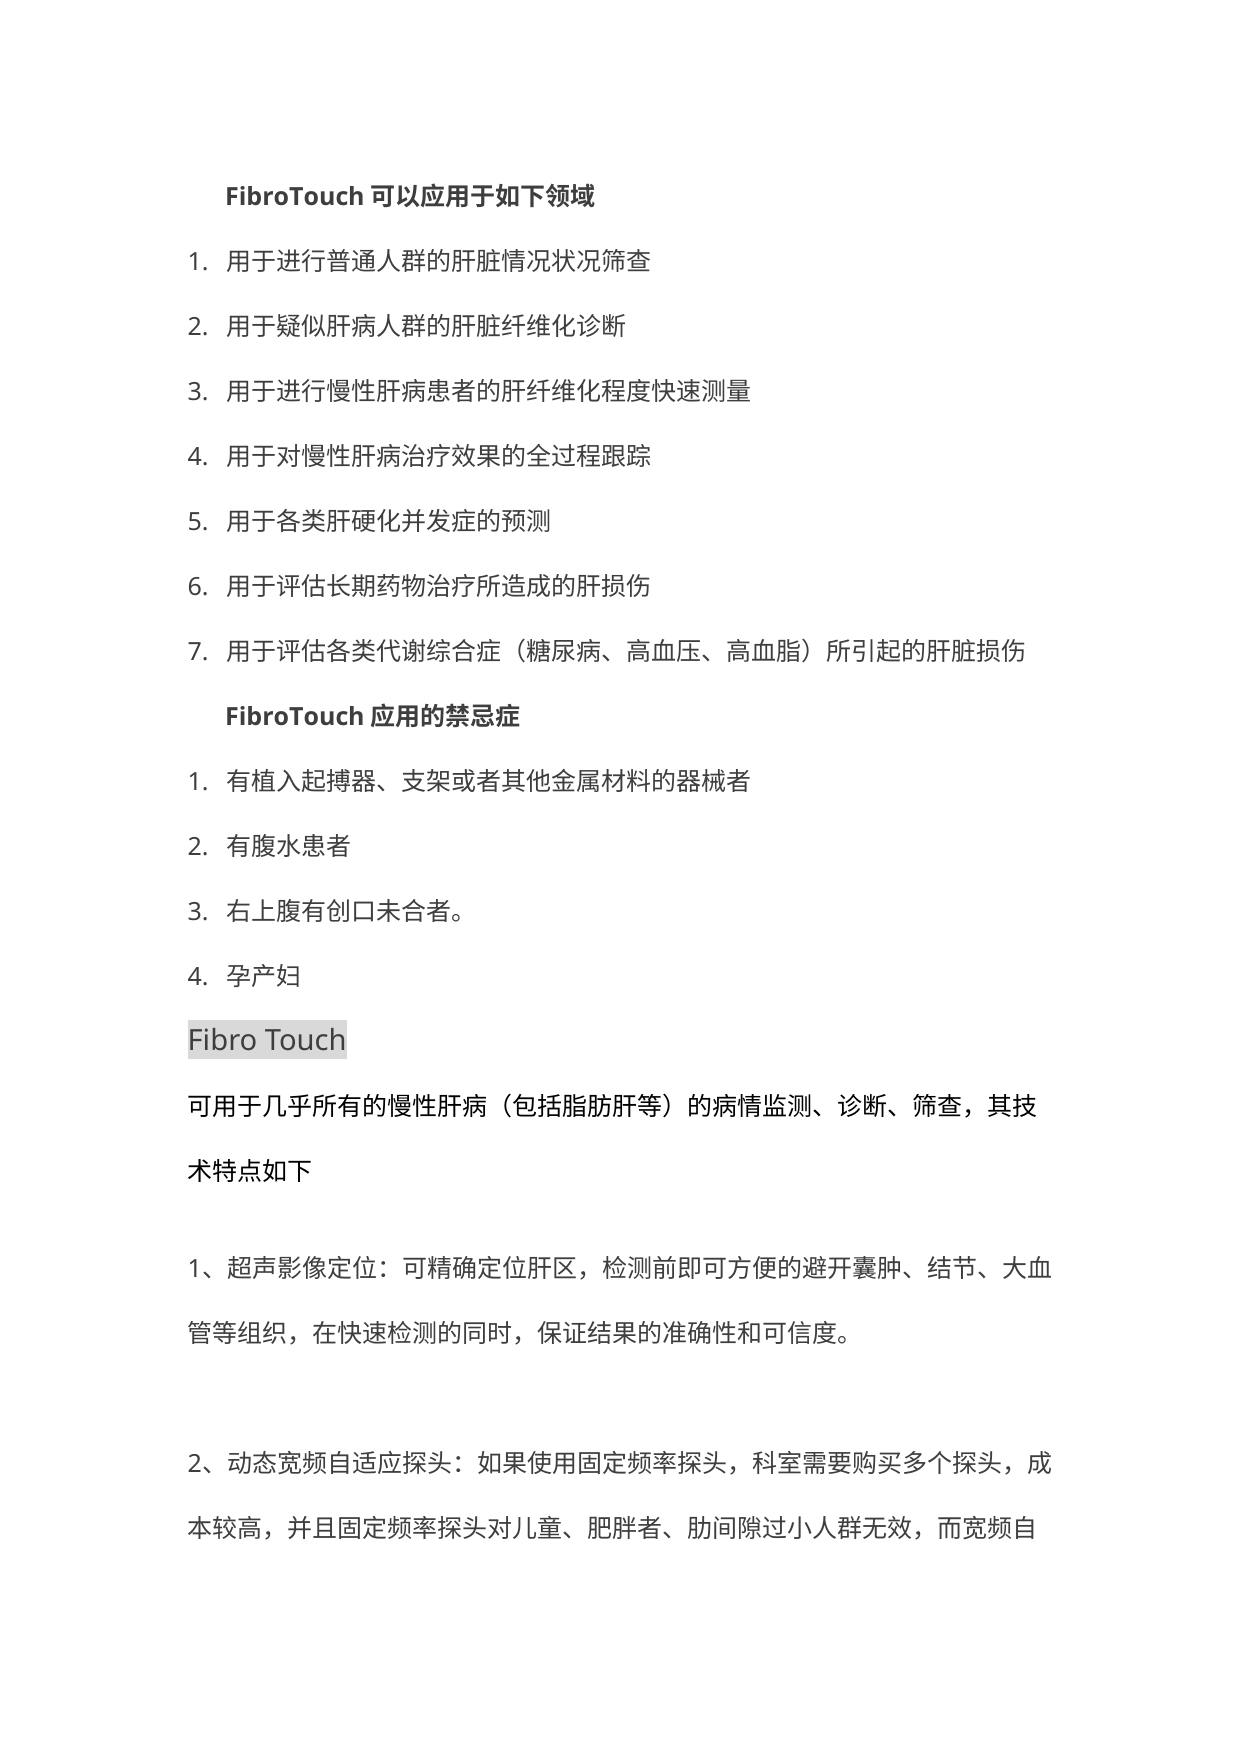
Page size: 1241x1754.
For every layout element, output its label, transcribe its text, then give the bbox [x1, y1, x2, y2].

text 5. 用于各类肝硬化并发症的预测 [187, 487, 1053, 552]
text 3. 右上腹有创口未合者。 [187, 877, 1053, 942]
text 6. 用于评估长期药物治疗所造成的肝损伤 [187, 552, 1053, 617]
text 3. 用于进行慢性肝病患者的肝纤维化程度快速测量 [187, 357, 1053, 422]
text 4. 用于对慢性肝病治疗效果的全过程跟踪 [187, 422, 1053, 487]
text 2. 有腹水患者 [187, 812, 1053, 877]
text FibroTouch应用的禁忌症 [225, 682, 1053, 747]
text Fibro Touch [187, 1007, 1053, 1072]
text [187, 1429, 1053, 1559]
text FibroTouch可以应用于如下领域 [187, 162, 1053, 227]
text 7. 用于评估各类代谢综合症（糖尿病、高血压、高血脂）所引起的肝脏损伤 [187, 617, 1053, 682]
text 1. 用于进行普通人群的肝脏情况状况筛查 [187, 227, 1053, 292]
text 1. 有植入起搏器、支架或者其他金属材料的器械者 [187, 747, 1053, 812]
text 4. 孕产妇 [187, 942, 1053, 1007]
text 1、超声影像定位：可精确定位肝区，检测前即可方便的避开囊肿、结节、大血管等组织，在快速检测的同时，保证结果的准确性和可信度。 [187, 1234, 1053, 1364]
text 2. 用于疑似肝病人群的肝脏纤维化诊断 [187, 292, 1053, 357]
text 可用于几乎所有的慢性肝病（包括脂肪肝等）的病情监测、诊断、筛查，其技术特点如下 [187, 1072, 1053, 1202]
